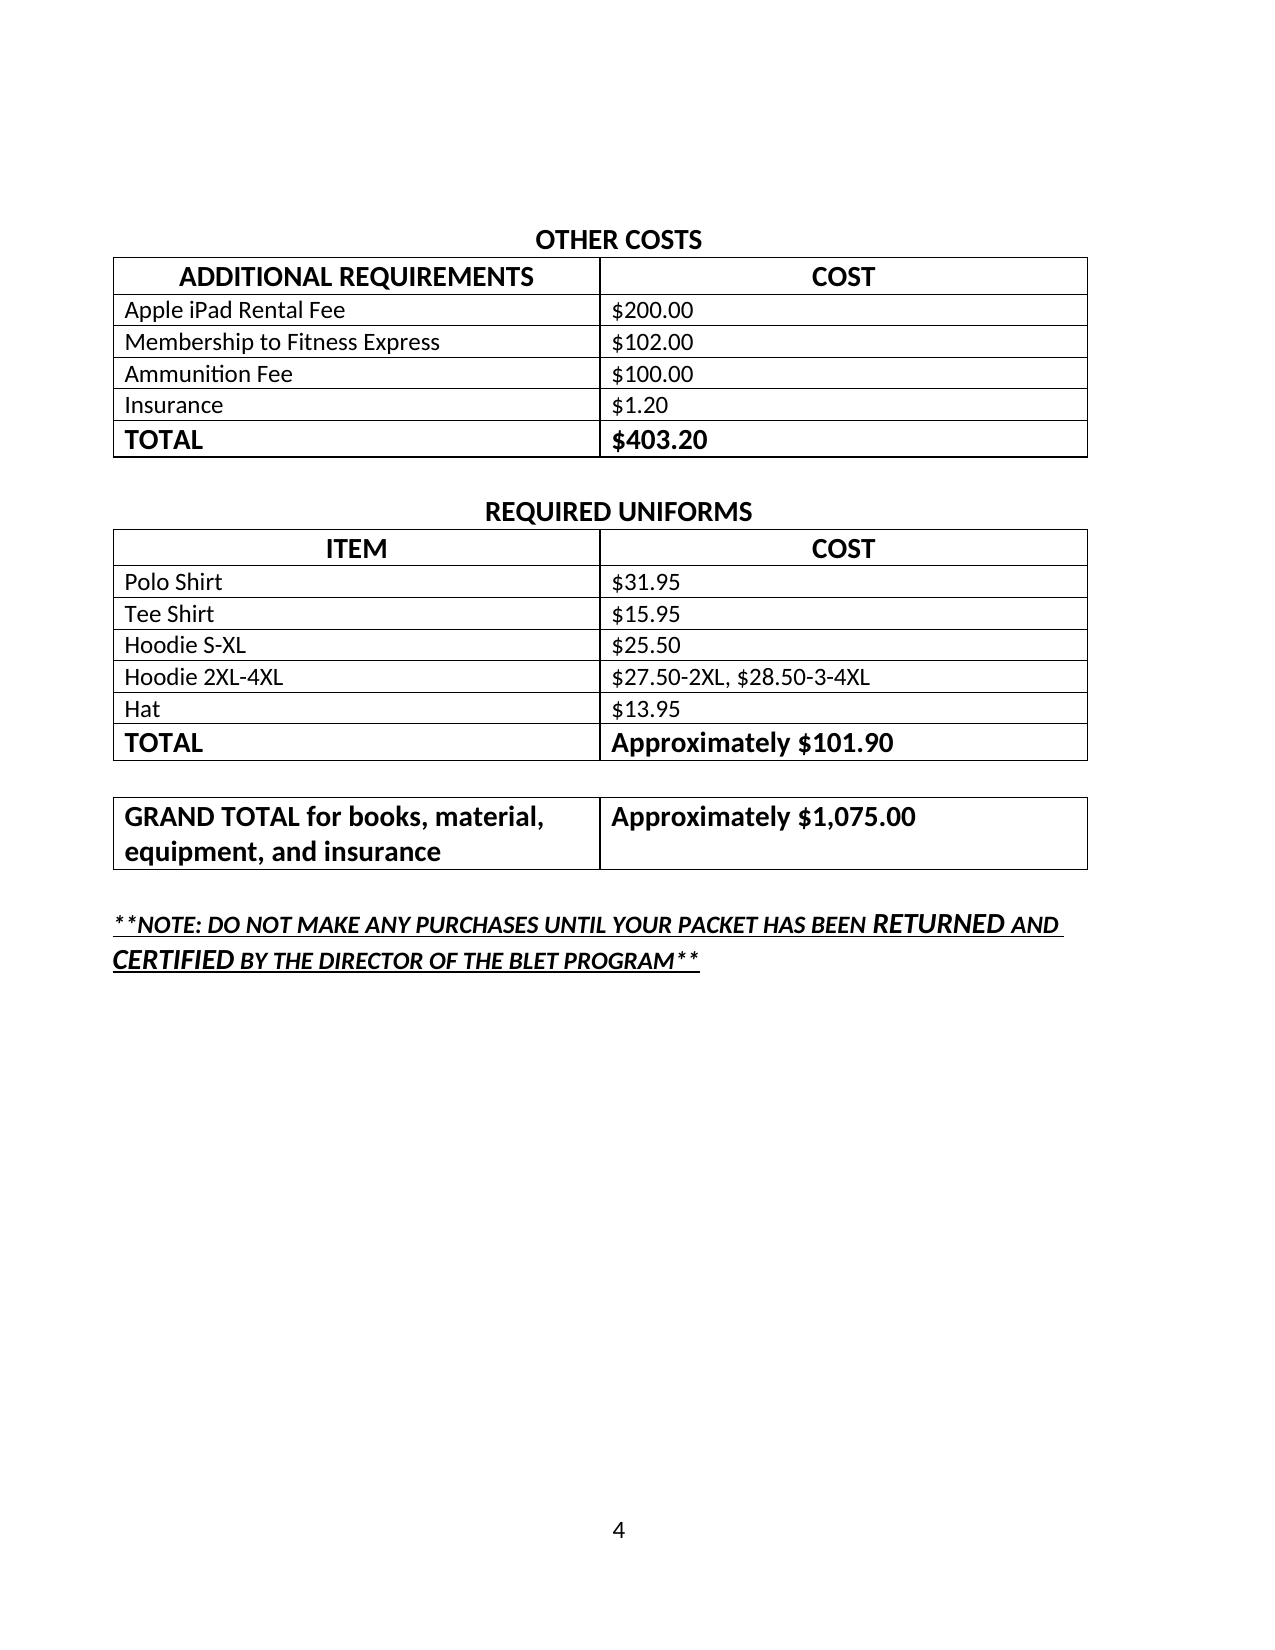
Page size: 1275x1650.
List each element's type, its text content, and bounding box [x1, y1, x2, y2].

table_cell $403.20 [601, 421, 1087, 456]
text REQUIRED UNIFORMS [112, 493, 1125, 529]
table_cell Tee Shirt [114, 598, 599, 628]
table_cell $15.95 [601, 598, 1087, 628]
table_header COST [601, 530, 1087, 565]
text **NOTE: DO NOT MAKE ANY PURCHASES UNTIL YOUR PACKET HAS BEEN RETURNED AND CERTIFIED BY THE DIRECTOR OF THE BLET PROGRAM** [112, 906, 1125, 977]
text OTHER COSTS [112, 221, 1125, 257]
table_cell $102.00 [601, 326, 1087, 357]
table_cell $100.00 [601, 358, 1087, 388]
table_cell Insurance [114, 389, 599, 420]
table_cell Approximately $101.90 [601, 724, 1087, 760]
table_cell $200.00 [601, 295, 1087, 325]
table_cell $13.95 [601, 693, 1087, 723]
table_header ADDITIONAL REQUIREMENTS [114, 258, 599, 293]
table_cell Ammunition Fee [114, 358, 599, 388]
table_cell $27.50-2XL, $28.50-3-4XL [601, 661, 1087, 692]
table_cell Hat [114, 693, 599, 723]
table_cell $25.50 [601, 630, 1087, 660]
table_cell Hoodie 2XL-4XL [114, 661, 599, 692]
table_header COST [601, 258, 1087, 293]
table_header GRAND TOTAL for books, material, equipment, and insurance [114, 798, 599, 869]
table_cell Hoodie S-XL [114, 630, 599, 660]
table_cell TOTAL [114, 421, 599, 456]
table_cell TOTAL [114, 724, 599, 760]
table_cell $1.20 [601, 389, 1087, 420]
table_cell Polo Shirt [114, 566, 599, 597]
table_cell Apple iPad Rental Fee [114, 295, 599, 325]
table_cell Membership to Fitness Express [114, 326, 599, 357]
table_cell $31.95 [601, 566, 1087, 597]
table_header ITEM [114, 530, 599, 565]
table_header Approximately $1,075.00 [601, 798, 1087, 869]
